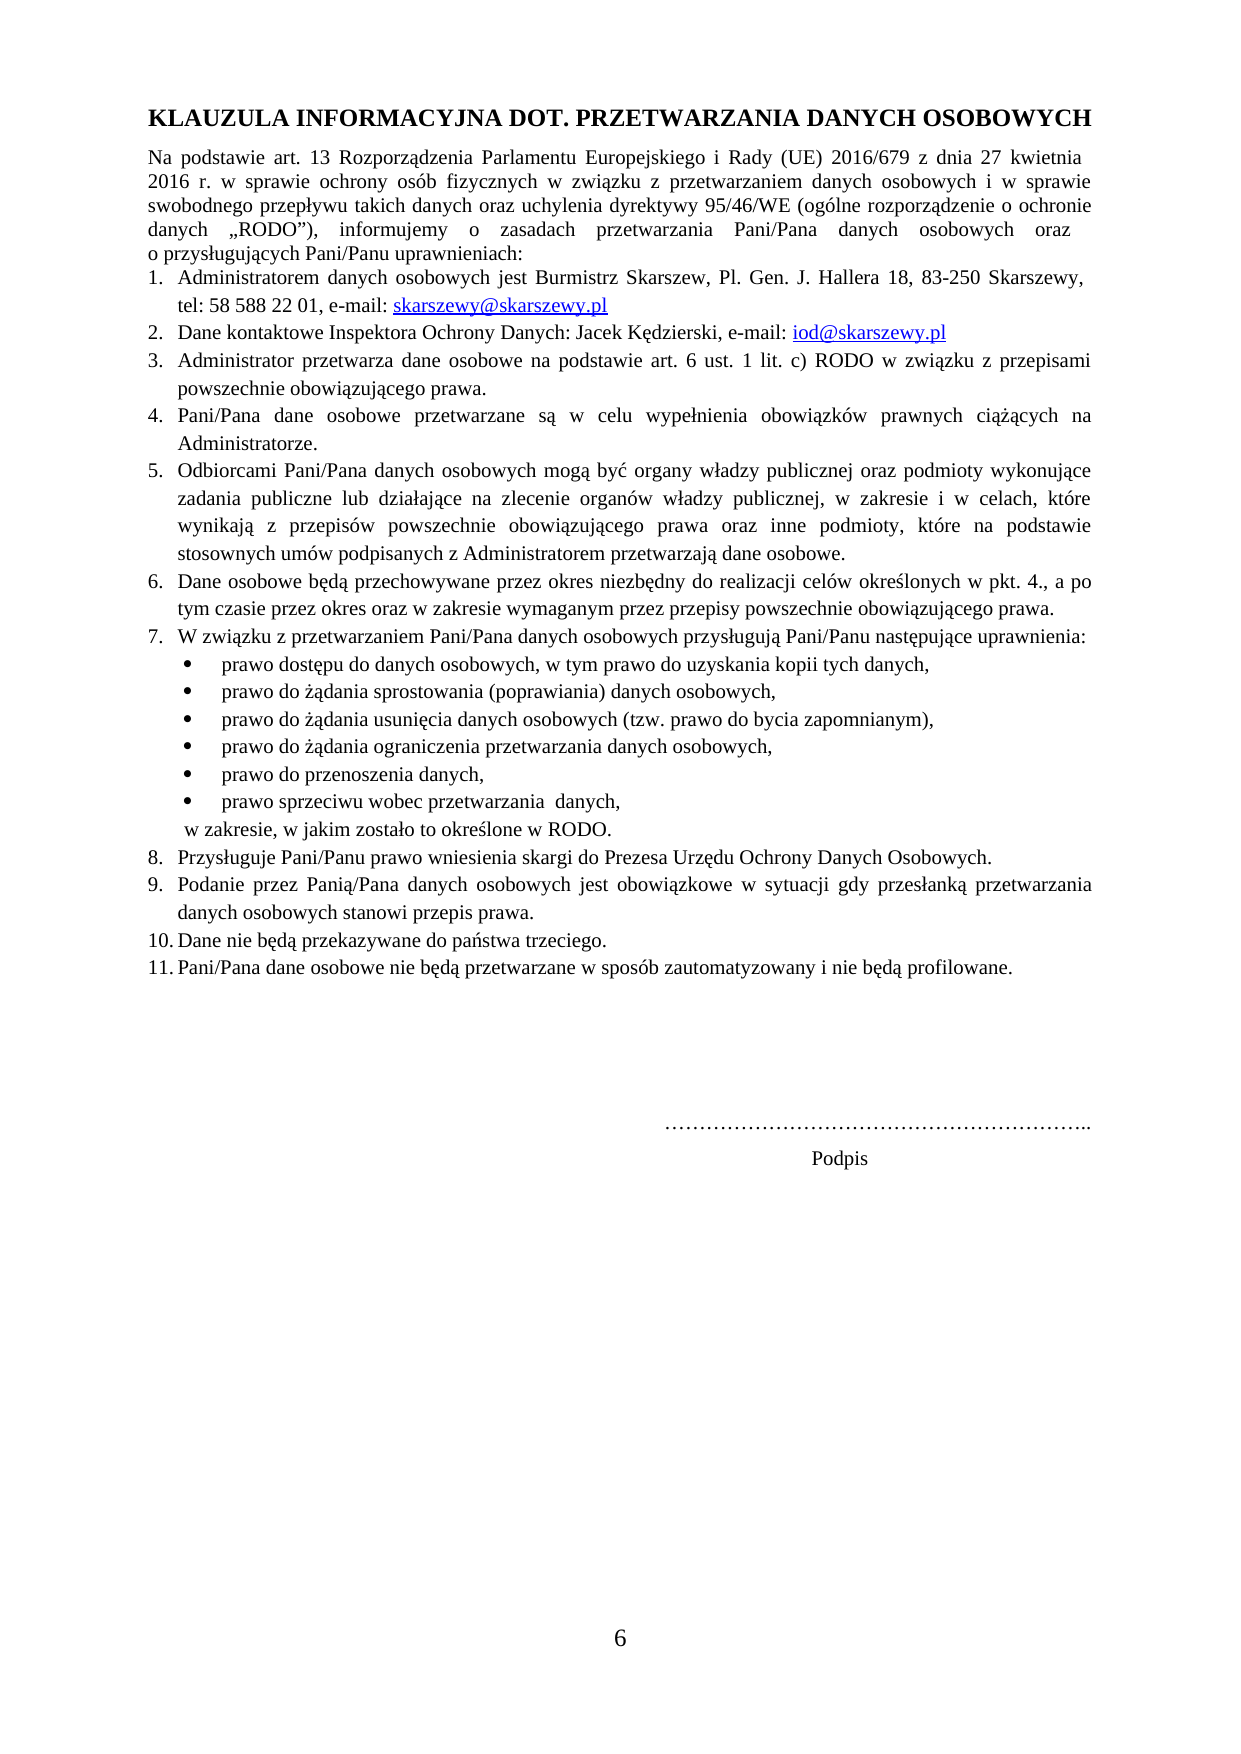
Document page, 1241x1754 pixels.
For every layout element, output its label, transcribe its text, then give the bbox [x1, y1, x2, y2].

list prawo do żądania sprostowania (poprawiania) danych osobowych, [184, 679, 1093, 703]
list Podanie przez Panią/Pana danych osobowych jest obowiązkowe w sytuacji gdy przesłanką przetwarzania danych osobowych stanowi przepis prawa. [148, 872, 1093, 924]
list Pani/Pana dane osobowe nie będą przetwarzane w sposób zautomatyzowany i nie będą profilowane. [148, 955, 1093, 979]
text …………………………………………………….. [148, 1109, 1093, 1134]
list prawo dostępu do danych osobowych, w tym prawo do uzyskania kopii tych danych, [184, 651, 1093, 676]
list Dane kontaktowe Inspektora Ochrony Danych: Jacek Kędzierski, e-mail: iod@skarszewy.pl [148, 320, 1093, 344]
list W związku z przetwarzaniem Pani/Pana danych osobowych przysługują Pani/Panu następujące uprawnienia: [148, 624, 1093, 648]
list prawo do żądania ograniczenia przetwarzania danych osobowych, [184, 734, 1093, 758]
list Odbiorcami Pani/Pana danych osobowych mogą być organy władzy publicznej oraz podmioty wykonujące zadania publiczne lub działające na zlecenie organów władzy publicznej, w zakresie i w celach, które wynikają z przepisów powszechnie obowiązującego prawa oraz inne podmioty, które na podstawie stosownych umów podpisanych z Administratorem przetwarzają dane osobowe. [148, 458, 1093, 565]
list Administratorem danych osobowych jest Burmistrz Skarszew, Pl. Gen. J. Hallera 18, 83-250 Skarszewy, tel: 58 588 22 01, e-mail: skarszewy@skarszewy.pl [148, 265, 1093, 317]
list Dane nie będą przekazywane do państwa trzeciego. [148, 927, 1093, 952]
text Podpis [148, 1146, 1093, 1170]
text KLAUZULA INFORMACYJNA DOT. PRZETWARZANIA DANYCH OSOBOWYCH [148, 103, 1093, 132]
list Przysługuje Pani/Panu prawo wniesienia skargi do Prezesa Urzędu Ochrony Danych Osobowych. [148, 845, 1093, 869]
text Na podstawie art. 13 Rozporządzenia Parlamentu Europejskiego i Rady (UE) 2016/679 z dnia 27 kwietnia 2016 r. w sprawie ochrony osób fizycznych w związku z przetwarzaniem danych osobowych i w sprawie swobodnego przepływu takich danych oraz uchylenia dyrektywy 95/46/WE (ogólne rozporządzenie o ochronie danych „RODO”), informujemy o zasadach przetwarzania Pani/Pana danych osobowych oraz o przysługujących Pani/Panu uprawnieniach: [148, 145, 1093, 265]
list prawo do przenoszenia danych, [184, 762, 1093, 786]
list prawo sprzeciwu wobec przetwarzania danych, [184, 789, 1093, 813]
list Dane osobowe będą przechowywane przez okres niezbędny do realizacji celów określonych w pkt. 4., a po tym czasie przez okres oraz w zakresie wymaganym przez przepisy powszechnie obowiązującego prawa. [148, 569, 1093, 620]
text w zakresie, w jakim zostało to określone w RODO. [184, 817, 1093, 841]
list Pani/Pana dane osobowe przetwarzane są w celu wypełnienia obowiązków prawnych ciążących na Administratorze. [148, 403, 1093, 455]
list prawo do żądania usunięcia danych osobowych (tzw. prawo do bycia zapomnianym), [184, 707, 1093, 731]
list Administrator przetwarza dane osobowe na podstawie art. 6 ust. 1 lit. c) RODO w związku z przepisami powszechnie obowiązującego prawa. [148, 348, 1093, 399]
